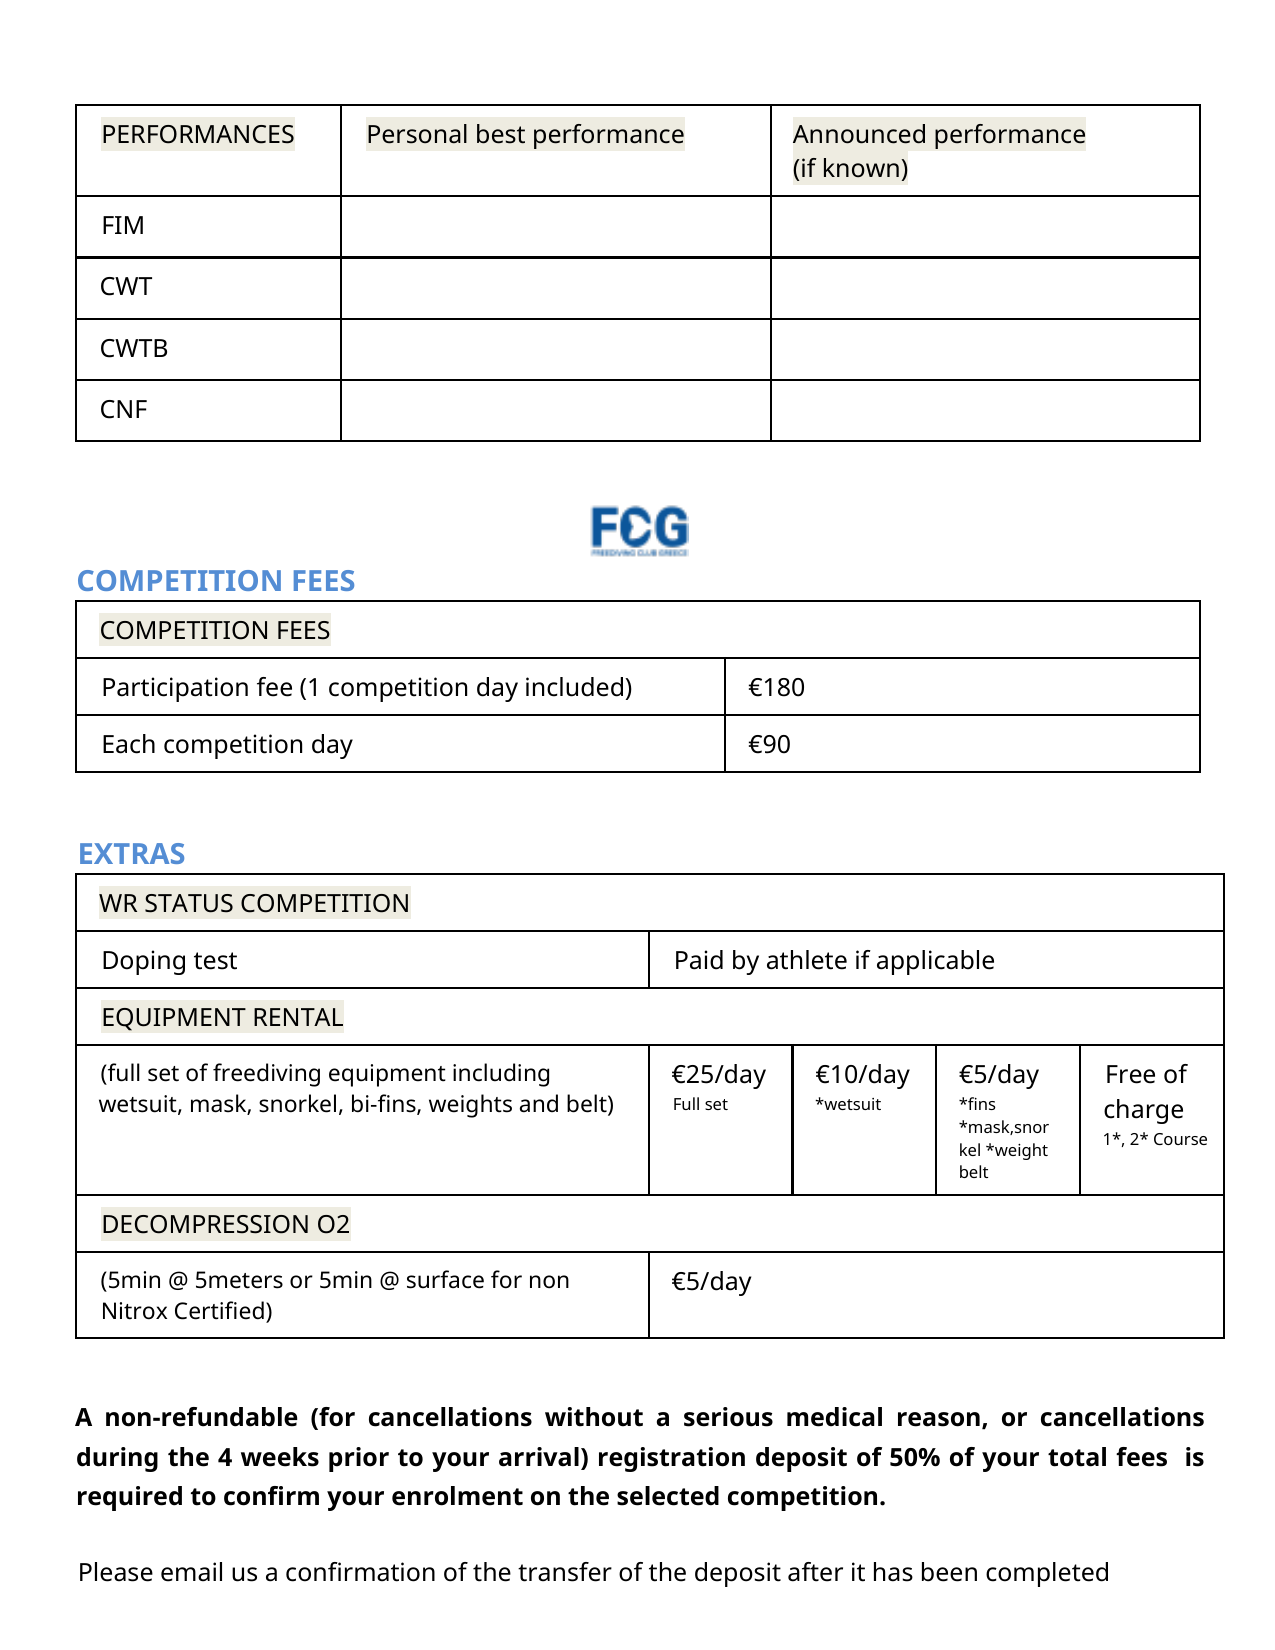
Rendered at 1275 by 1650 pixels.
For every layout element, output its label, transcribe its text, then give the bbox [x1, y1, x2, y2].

table_cell Each competition day [77, 716, 724, 771]
table_cell (full set of freediving equipment including wetsuit, mask, snorkel, bi-fins, weights and belt) [77, 1046, 648, 1194]
picture [586, 502, 689, 561]
table_cell [772, 259, 1199, 318]
text EXTRAS [77, 833, 1231, 873]
table_cell CNF [77, 381, 340, 440]
table_cell €5/day *fins *mask,snorkel *weight belt [937, 1046, 1079, 1194]
table_cell €180 [726, 659, 1199, 714]
table_header WR STATUS COMPETITION [77, 875, 1223, 930]
table_cell EQUIPMENT RENTAL [77, 989, 1223, 1044]
table_header Personal best performance [342, 106, 770, 195]
table_cell €10/day *wetsuit [794, 1046, 935, 1194]
table_cell [342, 259, 770, 318]
table_cell DECOMPRESSION O2 [77, 1196, 1223, 1251]
table_cell Participation fee (1 competition day included) [77, 659, 724, 714]
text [77, 1555, 1206, 1589]
table_cell €5/day [650, 1253, 1223, 1337]
table_cell FIM [77, 197, 340, 256]
table_cell CWTB [77, 320, 340, 379]
table_cell [342, 197, 770, 256]
table_cell Free of charge 1*, 2* Course [1081, 1046, 1223, 1194]
table_header COMPETITION FEES [77, 602, 1199, 657]
text A non-refundable (for cancellations without a serious medical reason, or cancellations during the 4 weeks prior to your arrival) registration deposit of 50% of your total fees is required to confirm your enrolment on the selected competition. [75, 1400, 1207, 1513]
table_cell [772, 320, 1199, 379]
text COMPETITION FEES [76, 560, 1231, 600]
table_header Announced performance (if known) [772, 106, 1199, 195]
table_cell [342, 381, 770, 440]
table_cell €25/day Full set [650, 1046, 791, 1194]
table_header PERFORMANCES [77, 106, 340, 195]
table_cell [342, 320, 770, 379]
table_cell Doping test [77, 932, 648, 987]
table_cell [772, 197, 1199, 256]
table_cell [772, 381, 1199, 440]
table_cell Paid by athlete if applicable [650, 932, 1223, 987]
table_cell (5min @ 5meters or 5min @ surface for non Nitrox Certified) [77, 1253, 648, 1337]
table_cell €90 [726, 716, 1199, 771]
table_cell CWT [77, 259, 340, 318]
